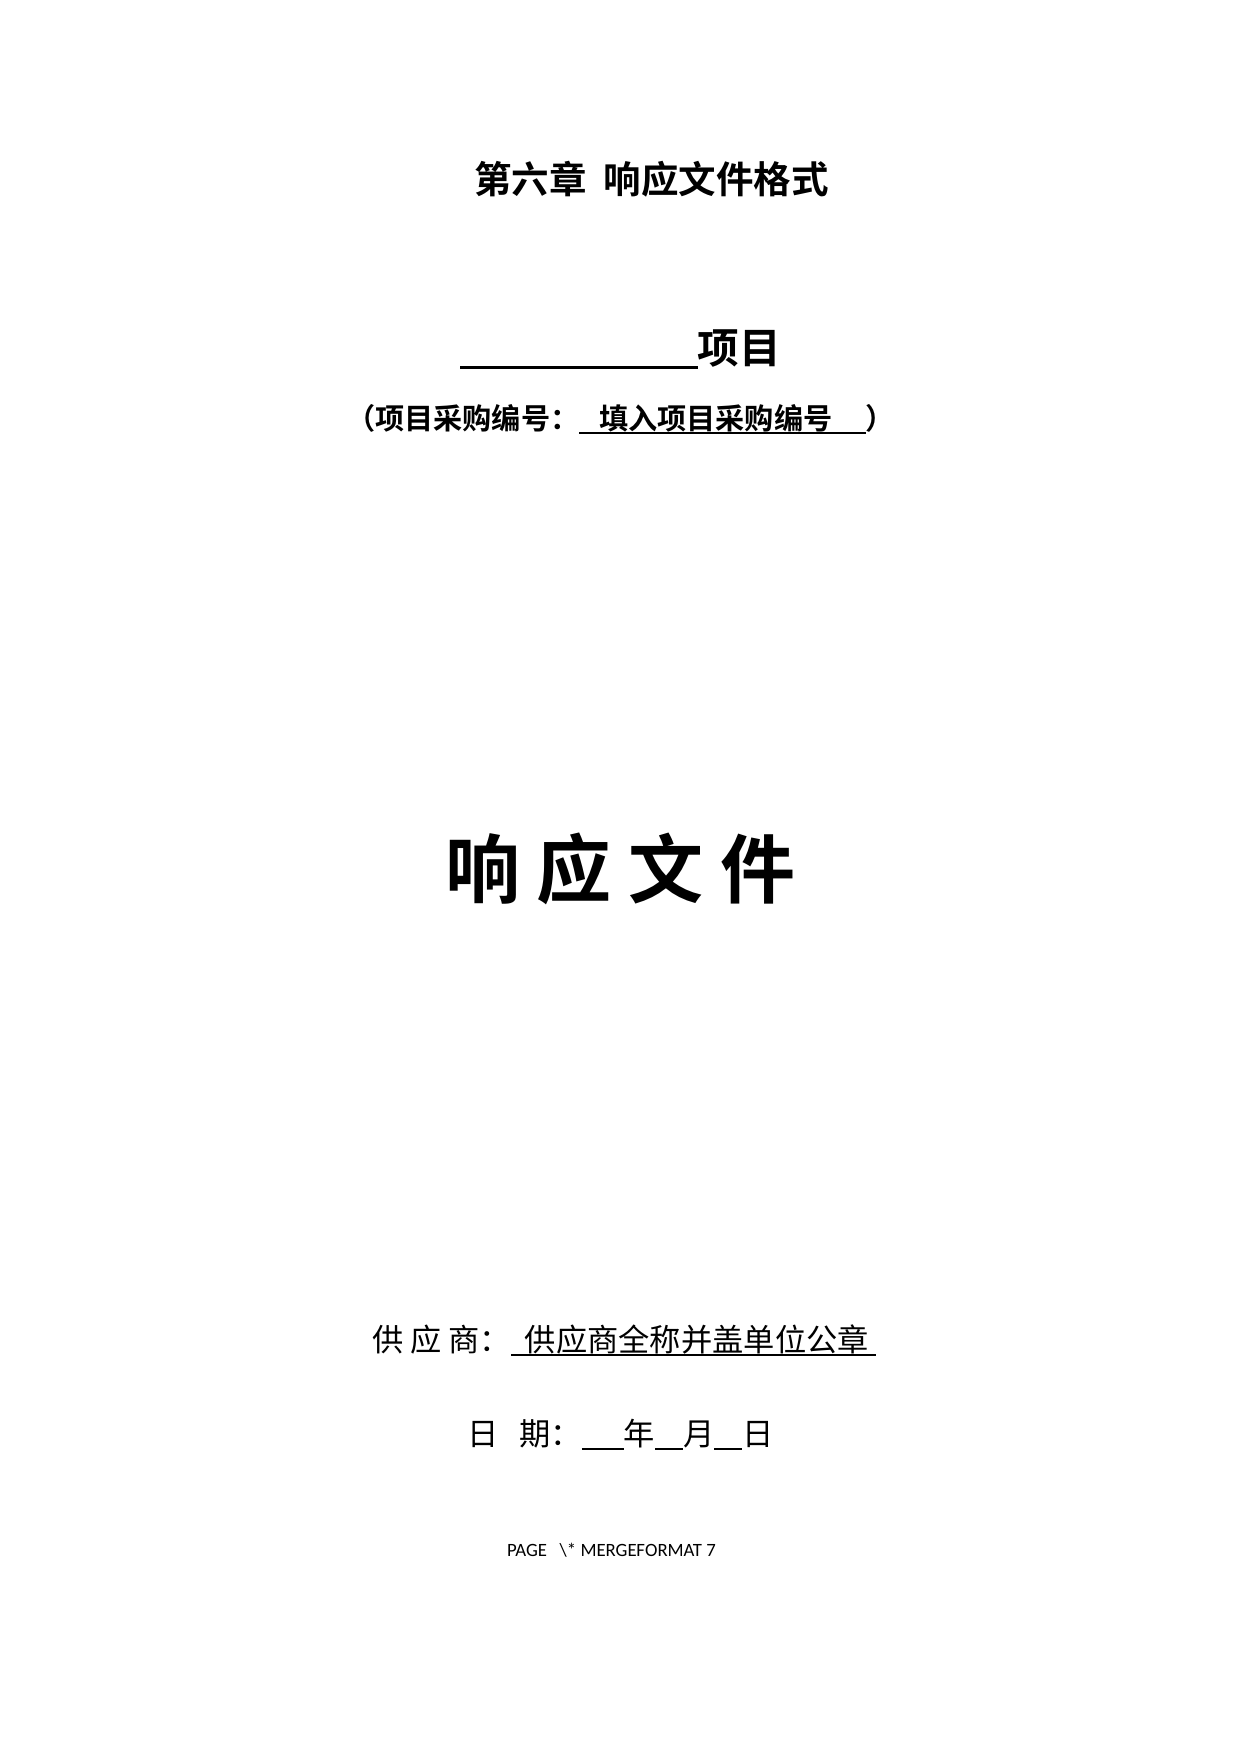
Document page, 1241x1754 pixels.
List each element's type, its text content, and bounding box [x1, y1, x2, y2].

text 日 期： 年 月 日 [112, 1370, 1128, 1464]
text （项目采购编号： 填入项目采购编号 ） [112, 396, 1128, 438]
text 第六章 响应文件格式 [112, 150, 1128, 204]
text 供 应 商： 供应商全称并盖单位公章 [112, 1277, 1128, 1370]
text 项目 [112, 333, 1128, 371]
text 响应文件 [112, 811, 1128, 919]
